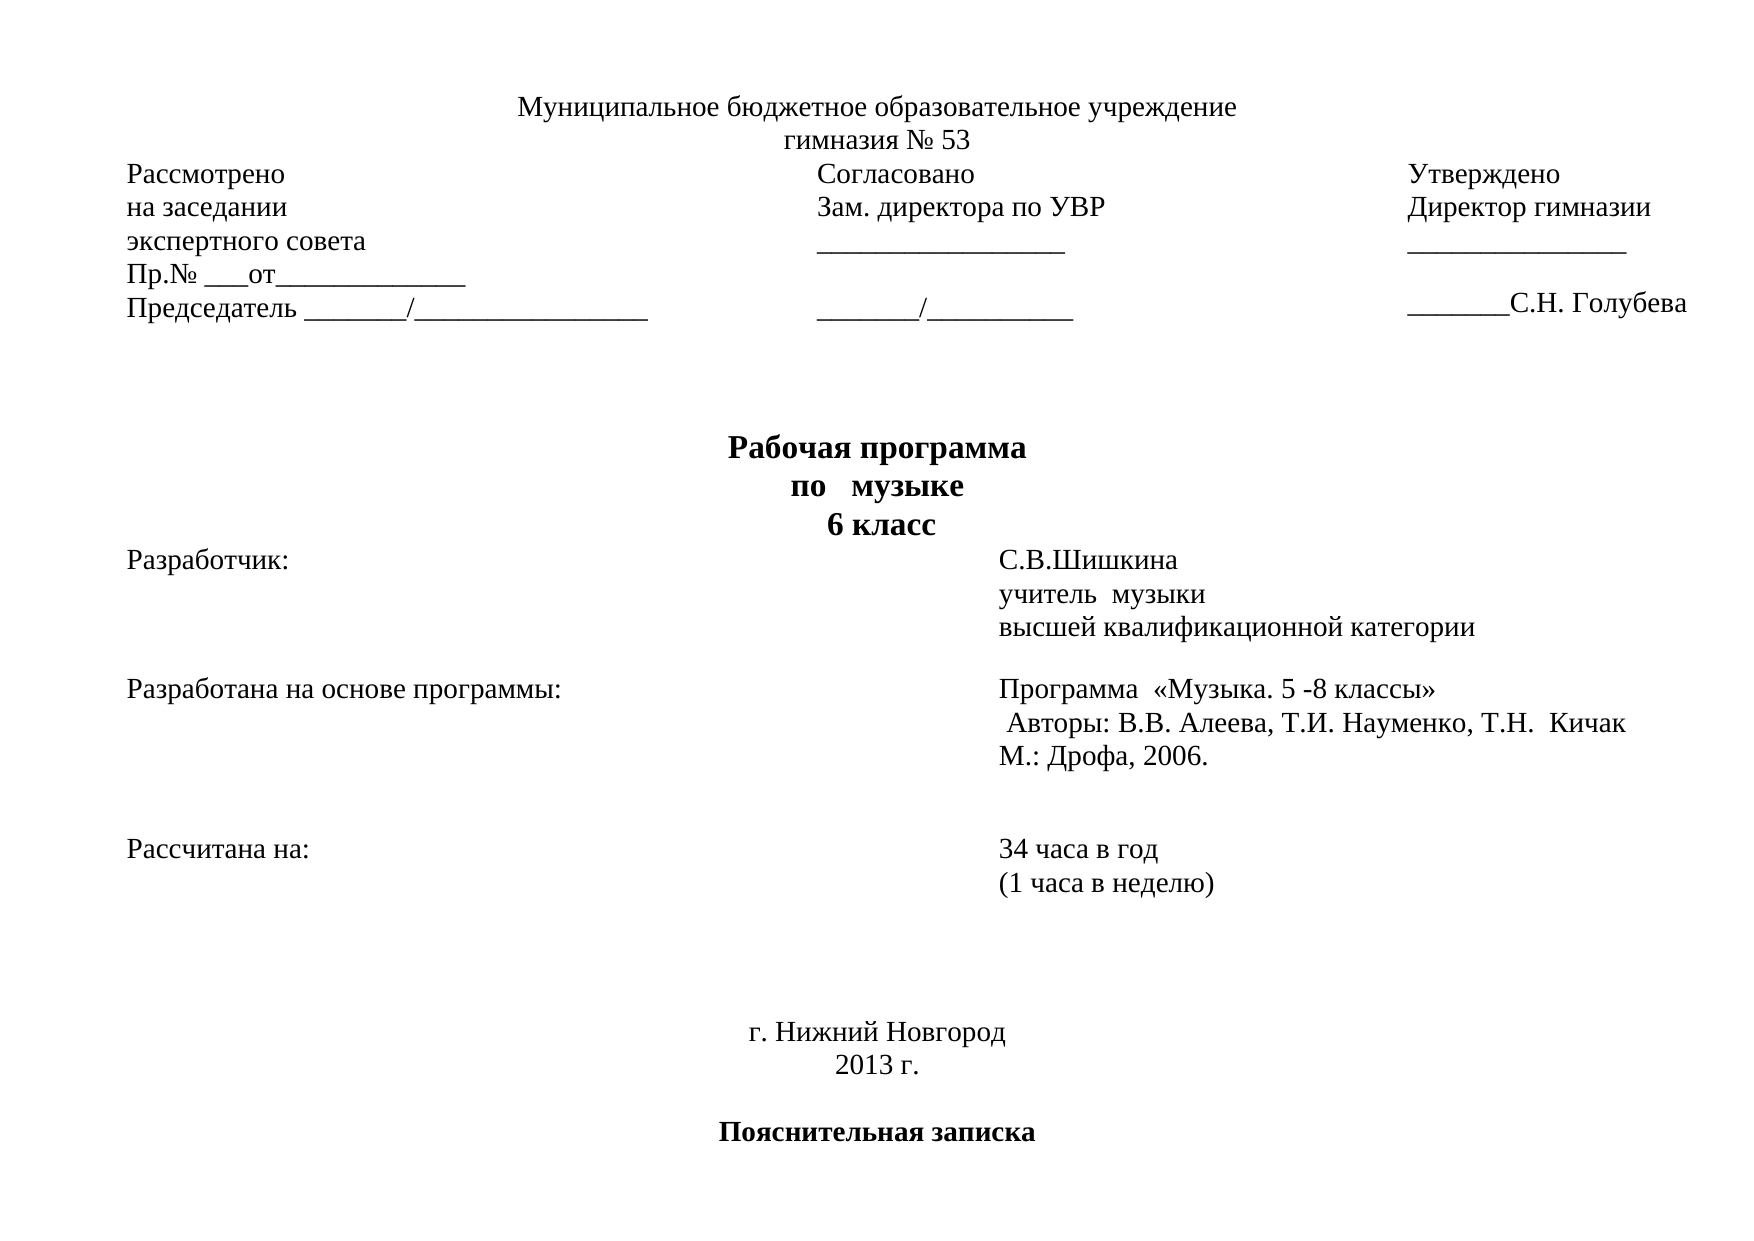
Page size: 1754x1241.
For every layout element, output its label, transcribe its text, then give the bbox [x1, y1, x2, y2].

table_header Разработчик: [115, 542, 987, 671]
text Пояснительная записка [115, 1114, 1639, 1148]
text гимназия № 53 [115, 122, 1639, 156]
text Рабочая программа [115, 427, 1639, 466]
table_cell Разработана на основе программы: [115, 671, 987, 832]
table_cell Программа «Музыка. 5 -8 классы» Авторы: В.В. Алеева, Т.И. Науменко, Т.Н. Кичак М.: Дрофа, 2006. [988, 671, 1750, 832]
text 6 класс [115, 504, 1639, 542]
table_cell Рассчитана на: [115, 832, 987, 899]
text Муниципальное бюджетное образовательное учреждение [115, 89, 1639, 122]
text по музыке [115, 466, 1639, 504]
text . [115, 1047, 1639, 1081]
table_header С.В.Шишкина учитель музыки высшей квалификационной категории [988, 542, 1750, 671]
text г. Нижний Новгород [115, 1014, 1639, 1047]
table_header Утверждено Директор гимназии _______________ _______С.Н. Голубева [1396, 156, 1754, 360]
table_header Рассмотрено на заседании экспертного совета Пр.№ ___от_____________ Председатель _______/________________ [115, 156, 806, 360]
table_header Согласовано Зам. директора по УВР _________________ _______/__________ [806, 156, 1396, 360]
table_cell 34 часа в год (1 часа в неделю) [988, 832, 1750, 899]
